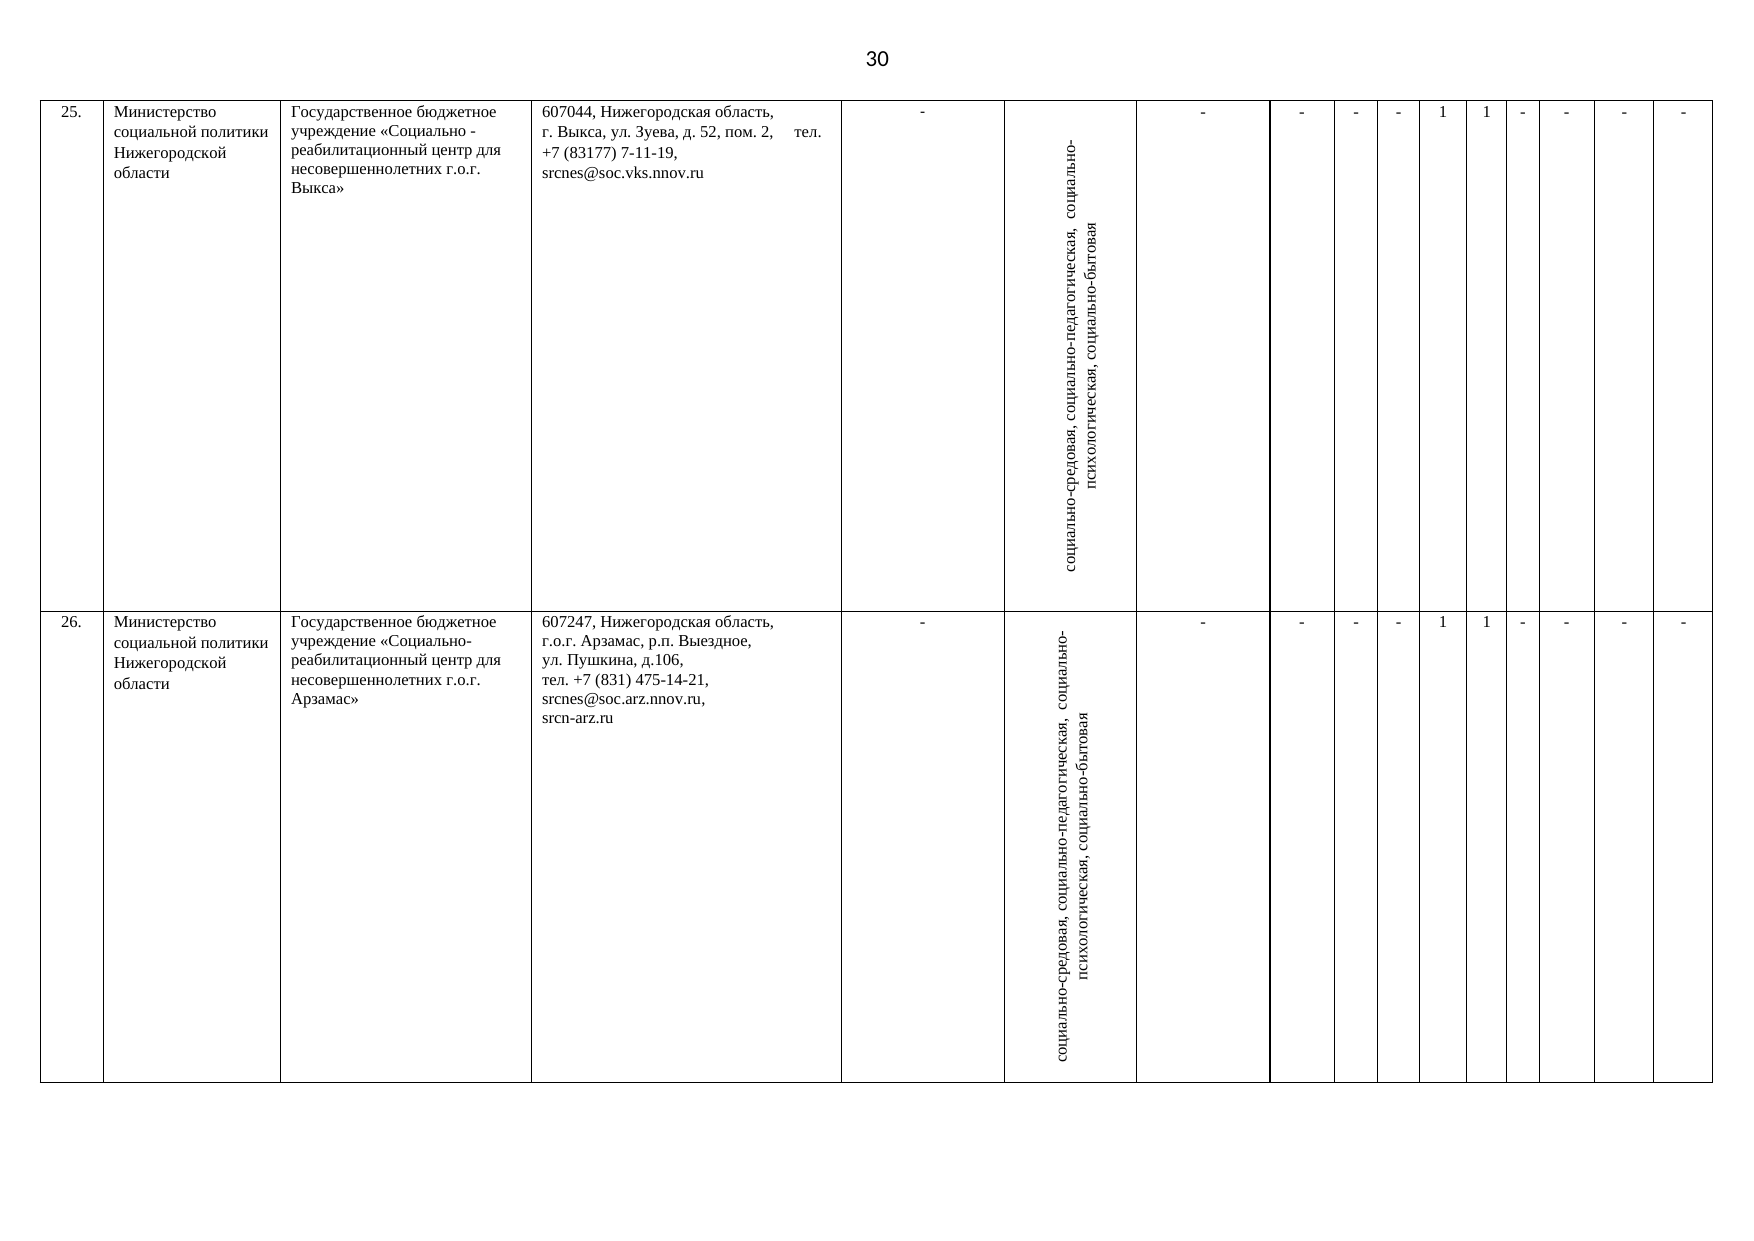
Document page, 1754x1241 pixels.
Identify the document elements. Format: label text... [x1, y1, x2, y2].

table_cell 1 [1420, 101, 1466, 611]
table_cell социально-средовая, социально-педагогическая, социально-психологическая, социально-бытовая [1005, 612, 1136, 1082]
table_cell - [1654, 612, 1712, 1082]
table_cell - [1595, 612, 1653, 1082]
table_cell - [1137, 101, 1269, 611]
table_cell 1 [1467, 101, 1506, 611]
table_cell - [1335, 101, 1377, 611]
table_cell 1 [1467, 612, 1506, 1082]
table_cell - [1271, 101, 1334, 611]
table_cell 607247, Нижегородская область, г.о.г. Арзамас, р.п. Выездное, ул. Пушкина, д.106, тел. +7 (831) 475-14-21, srcnes@soc.arz.nnov.ru, srcn-arz.ru [532, 612, 841, 1082]
table_cell - [1595, 101, 1653, 611]
table_cell 25. [41, 101, 103, 611]
table_cell - [1507, 612, 1539, 1082]
table_cell Государственное бюджетное учреждение «Социально -реабилитационный центр для несовершеннолетних г.о.г. Выкса» [281, 101, 531, 611]
table_cell - [1540, 612, 1594, 1082]
table_cell 607044, Нижегородская область, г. Выкса, ул. Зуева, д. 52, пом. 2, тел.+7 (83177) 7-11-19, srcnes@soc.vks.nnov.ru [532, 101, 841, 611]
table_cell 26. [41, 612, 103, 1082]
table_cell - [1271, 612, 1334, 1082]
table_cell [104, 612, 280, 1082]
table_cell - [1378, 101, 1419, 611]
table_cell - [1507, 101, 1539, 611]
table_cell 1 [1420, 612, 1466, 1082]
table_cell - [1335, 612, 1377, 1082]
table_cell - [1137, 612, 1269, 1082]
table_cell - [1654, 101, 1712, 611]
table_cell - [842, 101, 1004, 611]
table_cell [104, 101, 280, 611]
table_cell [1005, 101, 1136, 611]
table_cell - [1540, 101, 1594, 611]
table_cell - [842, 612, 1004, 1082]
table_cell Государственное бюджетное учреждение «Социально-реабилитационный центр для несовершеннолетних г.о.г. Арзамас» [281, 612, 531, 1082]
table_cell - [1378, 612, 1419, 1082]
